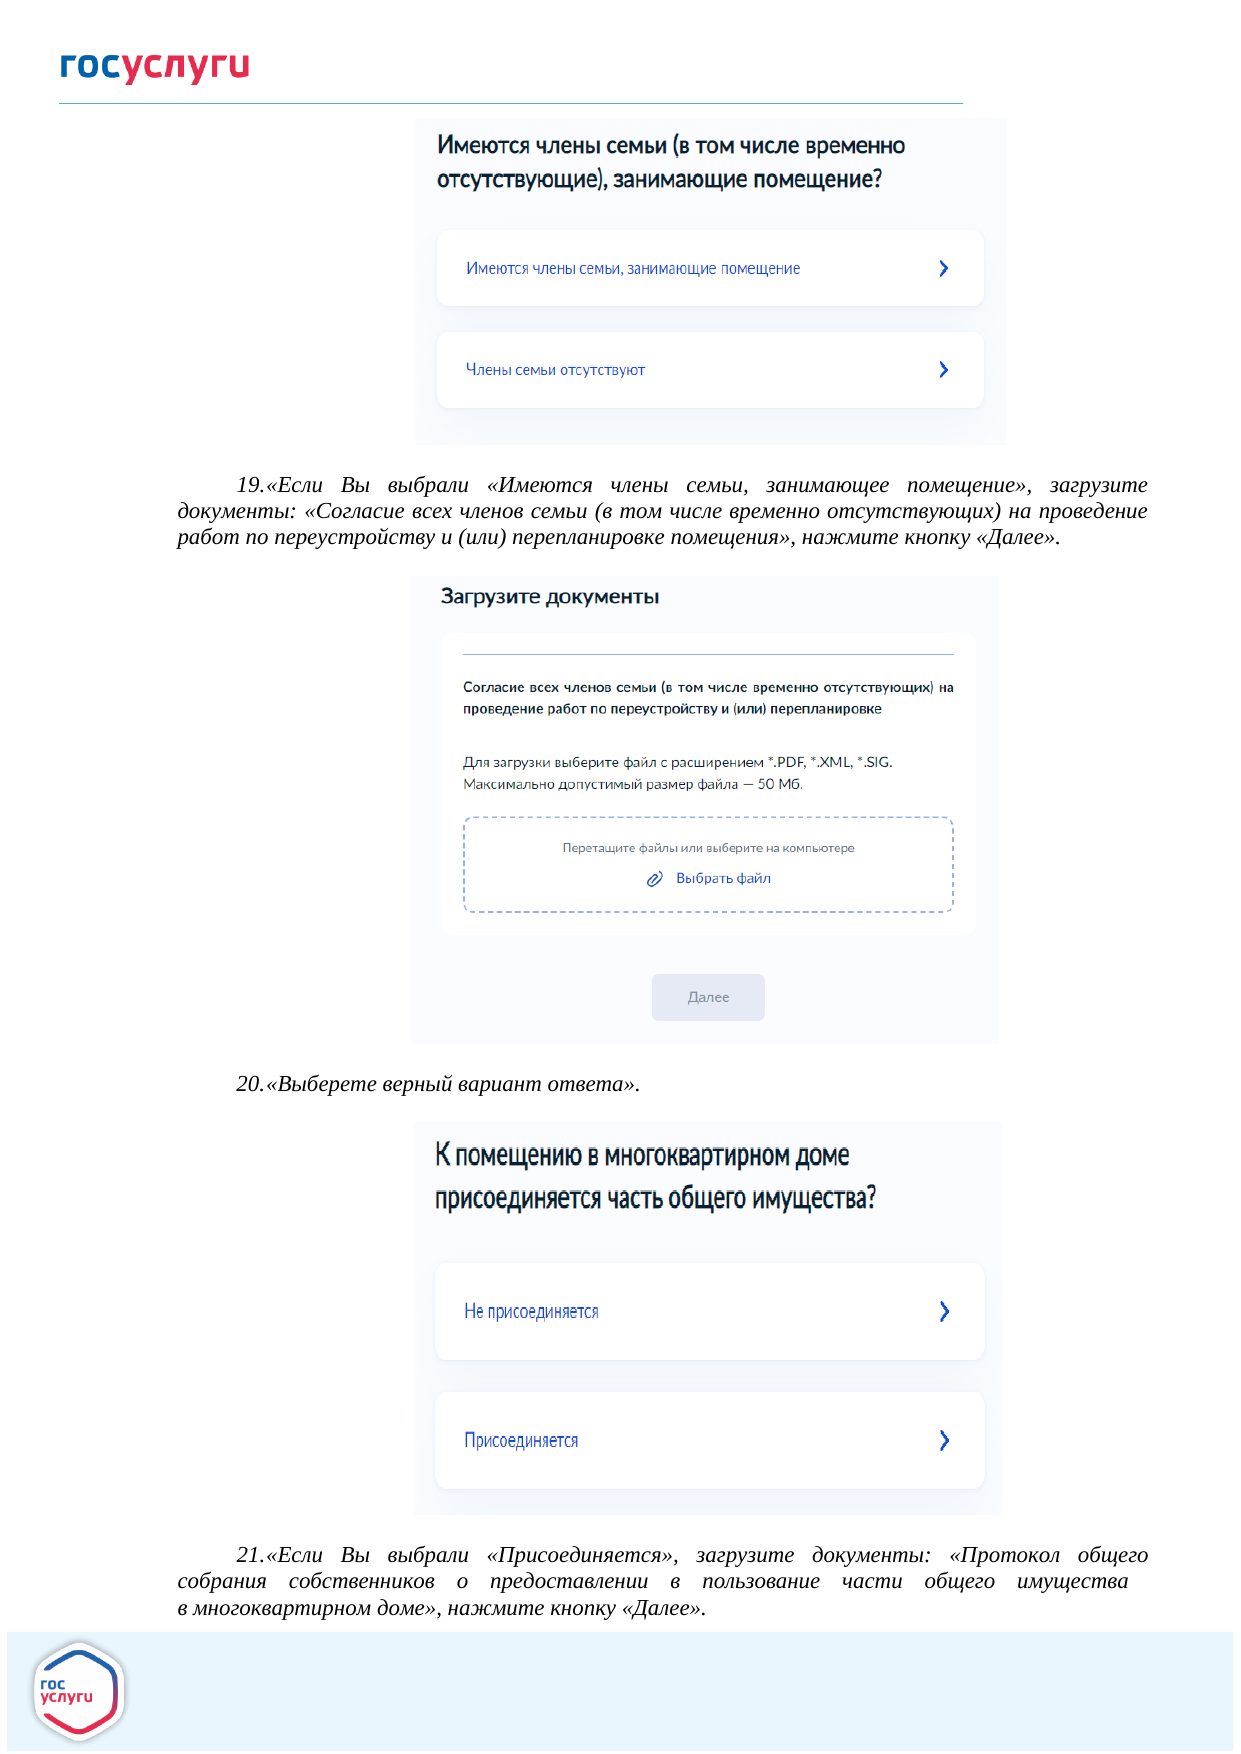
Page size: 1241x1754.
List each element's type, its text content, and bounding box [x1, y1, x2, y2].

list «Выберете верный вариант ответа». [236, 1069, 1152, 1096]
picture [415, 118, 1007, 445]
picture [413, 1122, 1004, 1515]
list «Если Вы выбрали «Присоединяется», загрузите документы: «Протокол общего собрания собственников о предоставлении в пользование части общего имущества в многоквартирном доме», нажмите кнопку «Далее». [177, 1541, 1152, 1620]
picture [5, 1629, 1232, 1751]
picture [16, 0, 988, 113]
list «Если Вы выбрали «Имеются члены семьи, занимающее помещение», загрузите документы: «Согласие всех членов семьи (в том числе временно отсутствующих) на проведение работ по переустройству и (или) перепланировке помещения», нажмите кнопку «Далее». [177, 471, 1152, 550]
picture [411, 576, 999, 1044]
